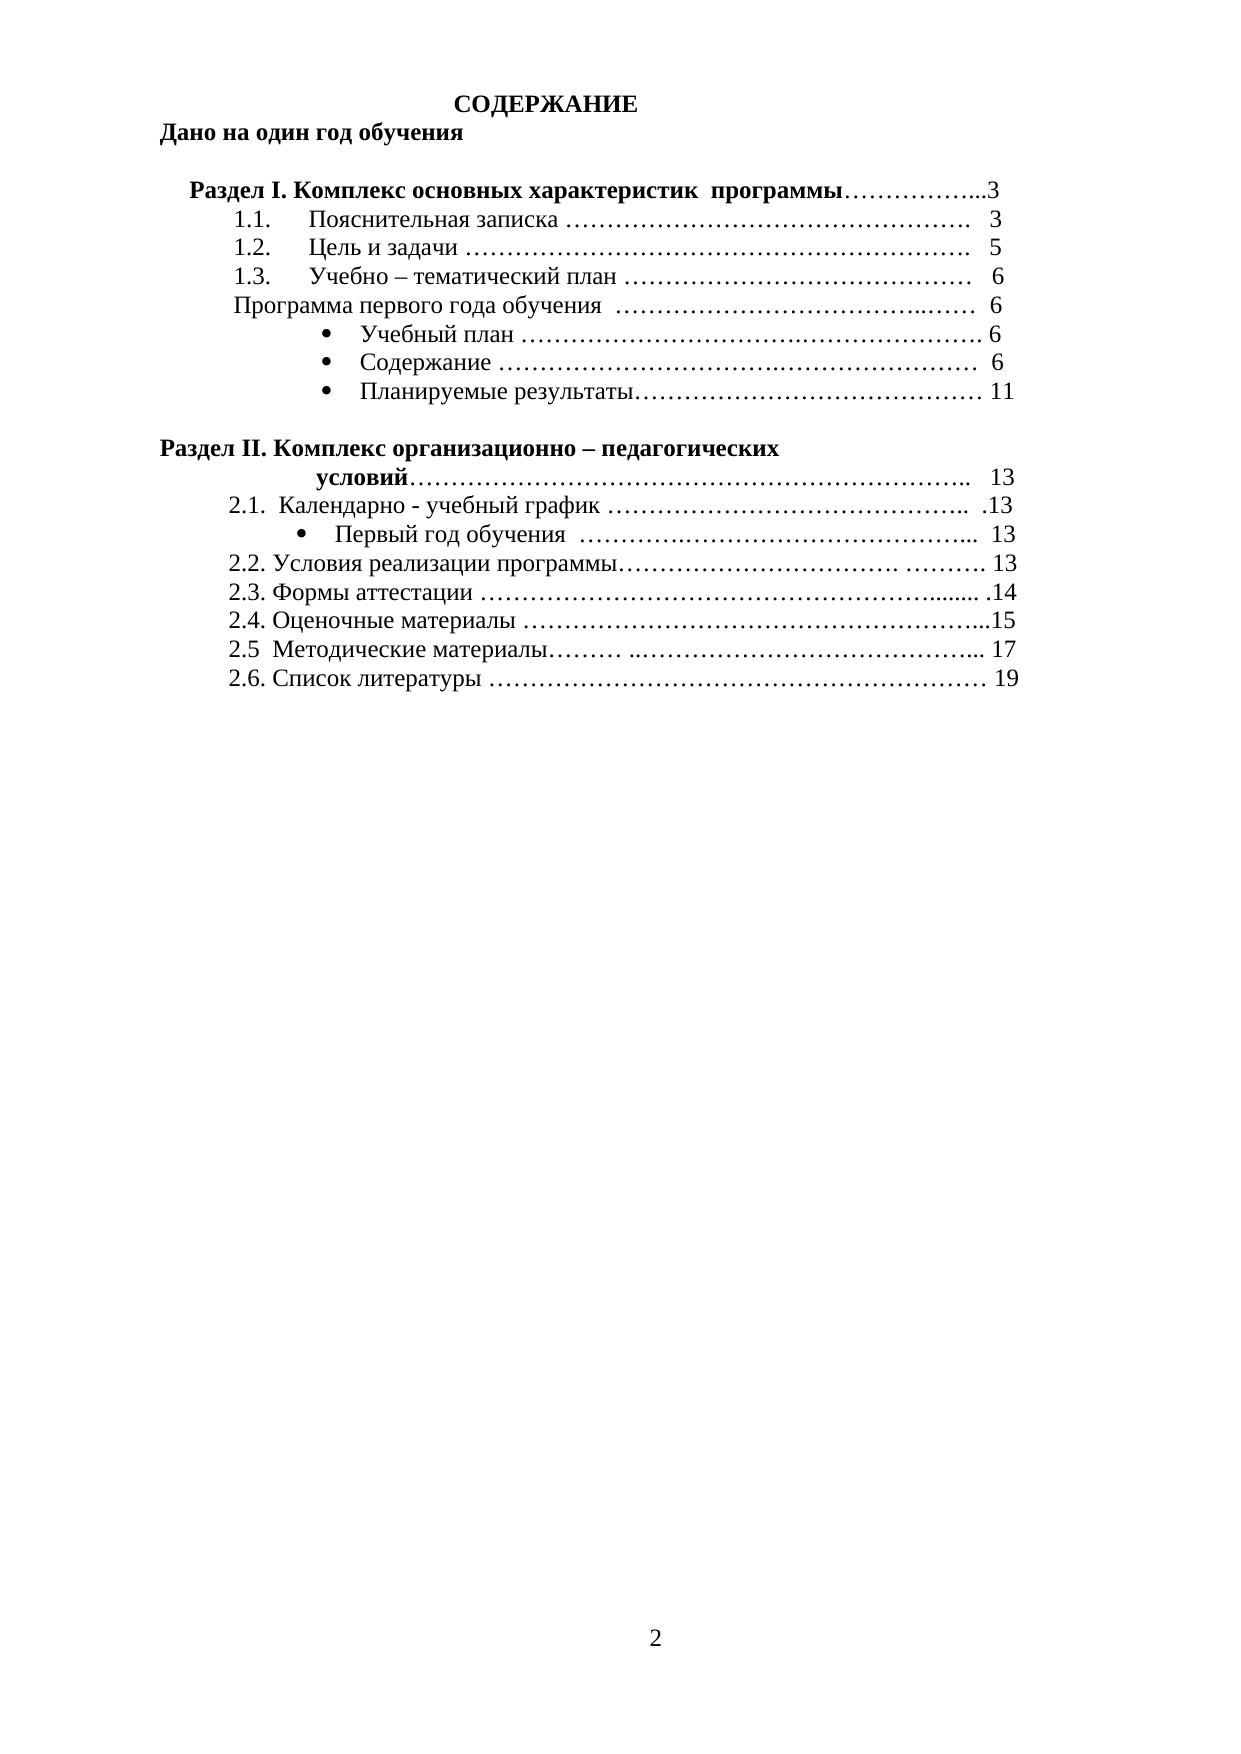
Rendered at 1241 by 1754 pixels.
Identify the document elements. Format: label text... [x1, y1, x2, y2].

text Раздел I. Комплекс основных характеристик программы……………...3 [189, 175, 1152, 204]
list Цель и задачи ……………………………………………………. 5 [233, 232, 1152, 261]
text 2.2. Условия реализации программы……………………………. ………. 13 [159, 548, 1152, 577]
list Содержание …………………………….…………………… 6 [322, 347, 1152, 376]
list Пояснительная записка …………………………………………. 3 [233, 204, 1152, 232]
text 2.3. Формы аттестации ………………………………………………........ .14 [159, 577, 1152, 605]
text 2.6. Список литературы …………………………………………………… 19 [159, 663, 1152, 692]
list Первый год обучения ………….……………………………... 13 [297, 519, 1152, 548]
text Раздел II. Комплекс организационно – педагогических [159, 433, 1152, 462]
list Планируемые результаты…………………………………… 11 [322, 376, 1152, 405]
text условий………………………………………………………….. 13 [159, 462, 1152, 490]
text Программа первого года обучения ………………………………..…… 6 [233, 290, 1152, 319]
text СОДЕРЖАНИЕ [159, 89, 1152, 117]
text 2.1. Календарно - учебный график …………………………………….. .13 [159, 490, 1152, 519]
text Дано на один год обучения [159, 117, 1152, 146]
list Учебный план …………………………….…………………. 6 [322, 319, 1152, 347]
text 2.4. Оценочные материалы ………………………………………………...15 [159, 605, 1152, 634]
list Учебно – тематический план …………………………………… 6 [233, 261, 1152, 290]
text 2.5 Методические материалы……… ..…………………………………... 17 [159, 634, 1152, 663]
